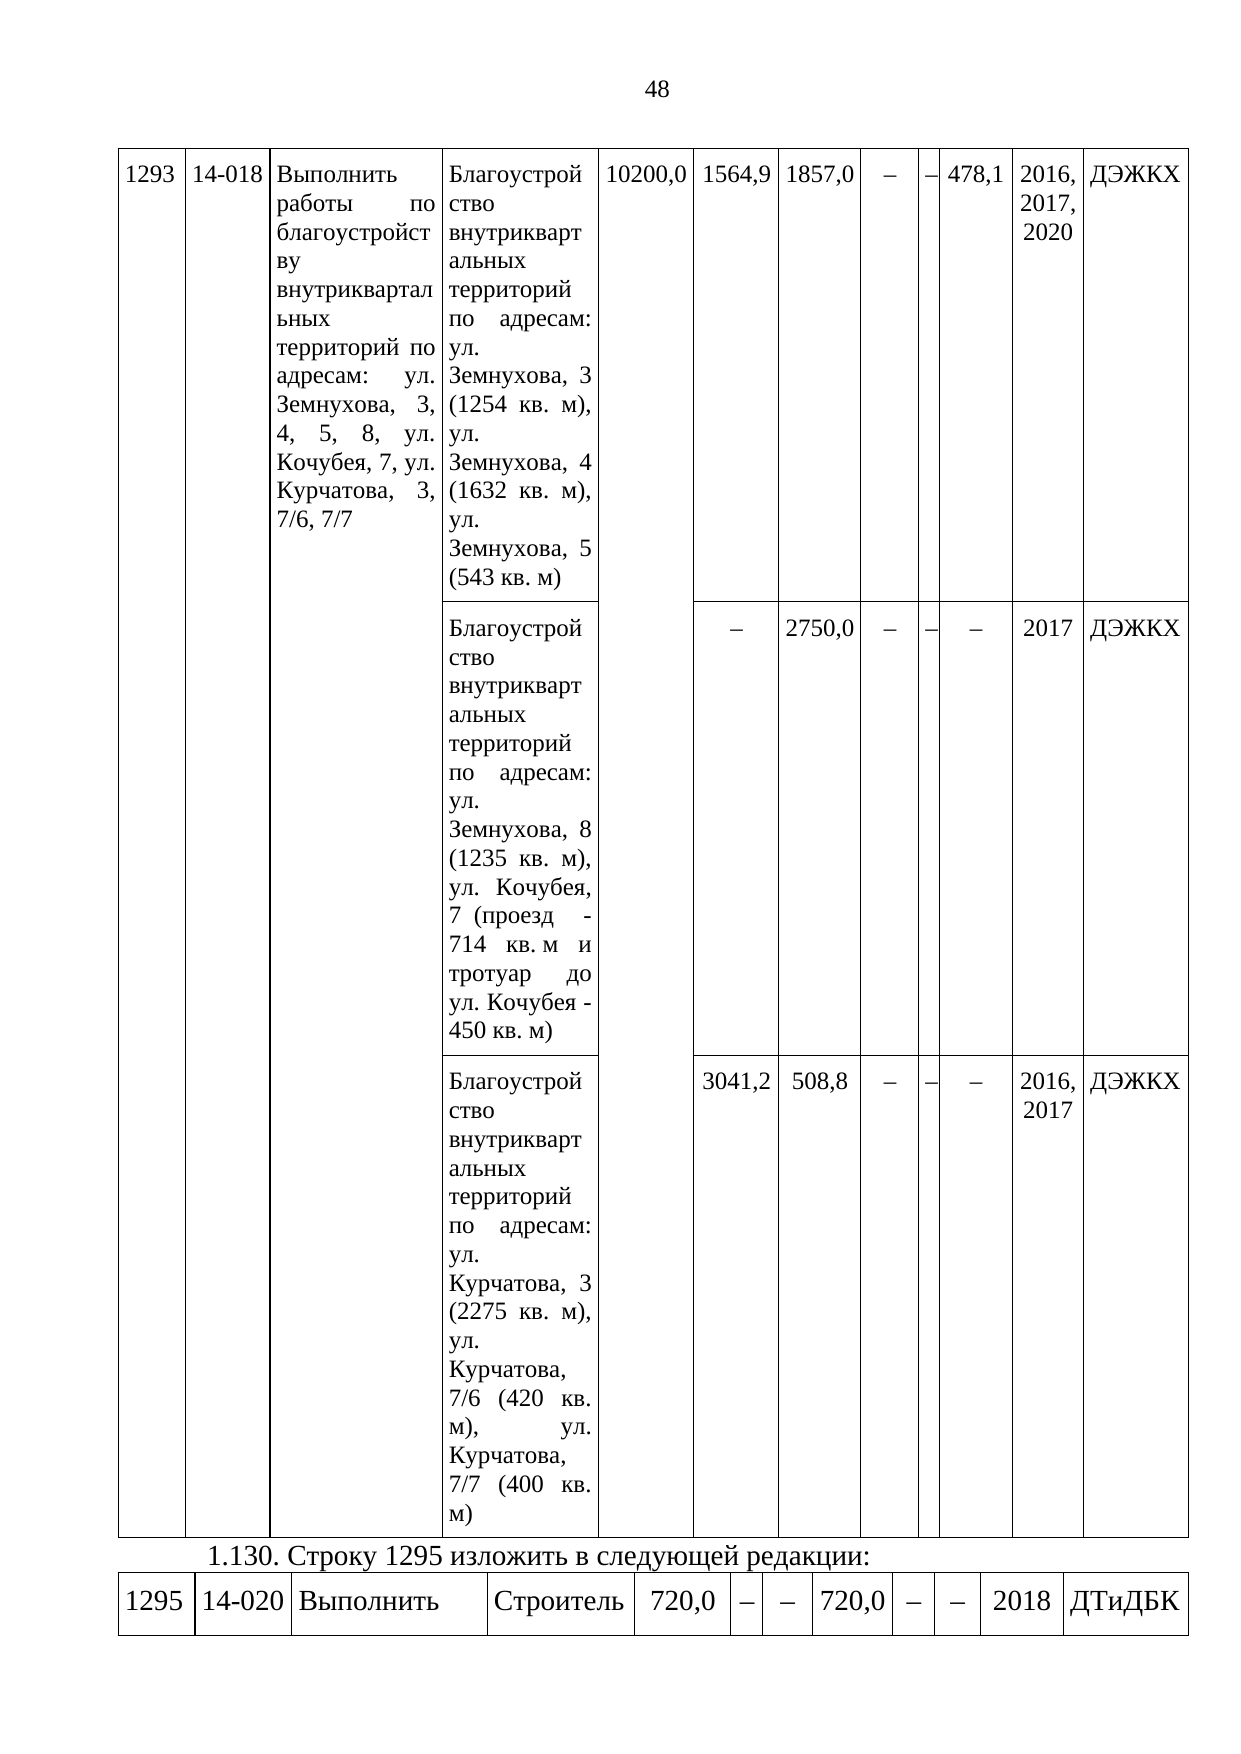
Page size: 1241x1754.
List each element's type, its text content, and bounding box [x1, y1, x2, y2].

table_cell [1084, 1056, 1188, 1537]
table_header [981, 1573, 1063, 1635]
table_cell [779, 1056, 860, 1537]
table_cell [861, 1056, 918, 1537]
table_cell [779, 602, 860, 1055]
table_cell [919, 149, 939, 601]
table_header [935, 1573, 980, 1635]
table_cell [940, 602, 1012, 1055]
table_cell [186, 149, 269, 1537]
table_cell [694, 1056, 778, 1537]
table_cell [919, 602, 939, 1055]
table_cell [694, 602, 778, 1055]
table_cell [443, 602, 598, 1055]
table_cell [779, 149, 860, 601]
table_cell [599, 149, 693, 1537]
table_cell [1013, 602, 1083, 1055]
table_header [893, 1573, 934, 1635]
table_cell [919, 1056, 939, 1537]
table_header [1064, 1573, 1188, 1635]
text 1.130. Строку 1295 изложить в следующей редакции: [133, 1538, 1181, 1572]
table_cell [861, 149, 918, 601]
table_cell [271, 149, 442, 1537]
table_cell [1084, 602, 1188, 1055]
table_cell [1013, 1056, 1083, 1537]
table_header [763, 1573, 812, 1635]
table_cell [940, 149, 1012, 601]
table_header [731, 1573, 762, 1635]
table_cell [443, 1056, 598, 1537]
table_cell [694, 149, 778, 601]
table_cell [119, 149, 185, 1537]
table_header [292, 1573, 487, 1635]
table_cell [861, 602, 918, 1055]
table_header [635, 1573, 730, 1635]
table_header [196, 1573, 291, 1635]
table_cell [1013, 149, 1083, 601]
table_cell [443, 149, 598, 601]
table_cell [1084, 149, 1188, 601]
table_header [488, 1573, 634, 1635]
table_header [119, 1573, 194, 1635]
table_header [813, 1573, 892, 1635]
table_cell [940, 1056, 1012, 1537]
